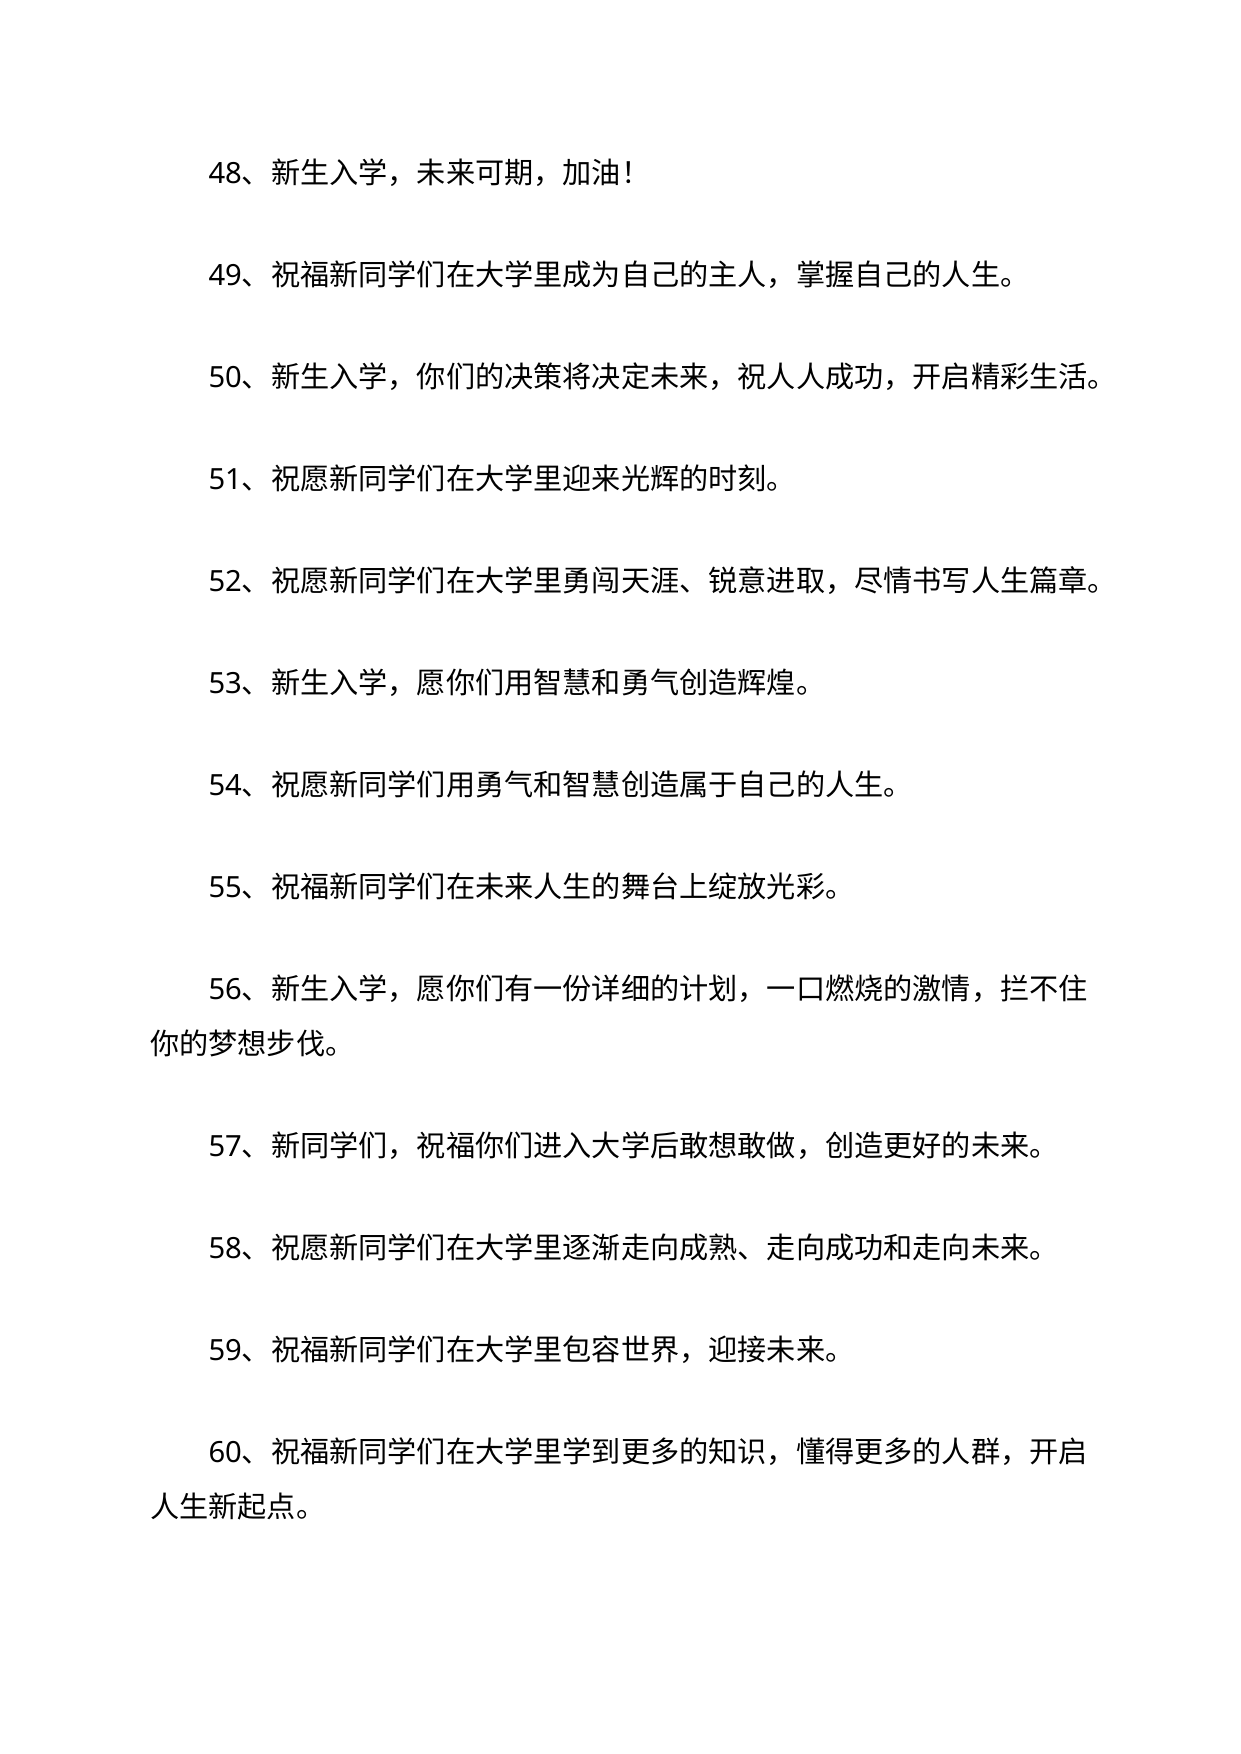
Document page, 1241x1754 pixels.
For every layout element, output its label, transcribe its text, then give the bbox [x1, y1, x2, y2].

text 60、祝福新同学们在大学里学到更多的知识，懂得更多的人群，开启人生新起点。 [150, 1428, 1090, 1526]
text 51、祝愿新同学们在大学里迎来光辉的时刻。 [150, 456, 1090, 498]
text 52、祝愿新同学们在大学里勇闯天涯、锐意进取，尽情书写人生篇章。 [150, 558, 1090, 600]
text 56、新生入学，愿你们有一份详细的计划，一口燃烧的激情，拦不住你的梦想步伐。 [150, 966, 1090, 1063]
text 50、新生入学，你们的决策将决定未来，祝人人成功，开启精彩生活。 [150, 354, 1090, 396]
text 54、祝愿新同学们用勇气和智慧创造属于自己的人生。 [150, 762, 1090, 804]
text 49、祝福新同学们在大学里成为自己的主人，掌握自己的人生。 [150, 252, 1090, 294]
text 57、新同学们，祝福你们进入大学后敢想敢做，创造更好的未来。 [150, 1123, 1090, 1165]
text 53、新生入学，愿你们用智慧和勇气创造辉煌。 [150, 660, 1090, 702]
text 55、祝福新同学们在未来人生的舞台上绽放光彩。 [150, 864, 1090, 906]
text 48、新生入学，未来可期，加油！ [150, 150, 1090, 192]
text 59、祝福新同学们在大学里包容世界，迎接未来。 [150, 1327, 1090, 1369]
text 58、祝愿新同学们在大学里逐渐走向成熟、走向成功和走向未来。 [150, 1224, 1090, 1267]
